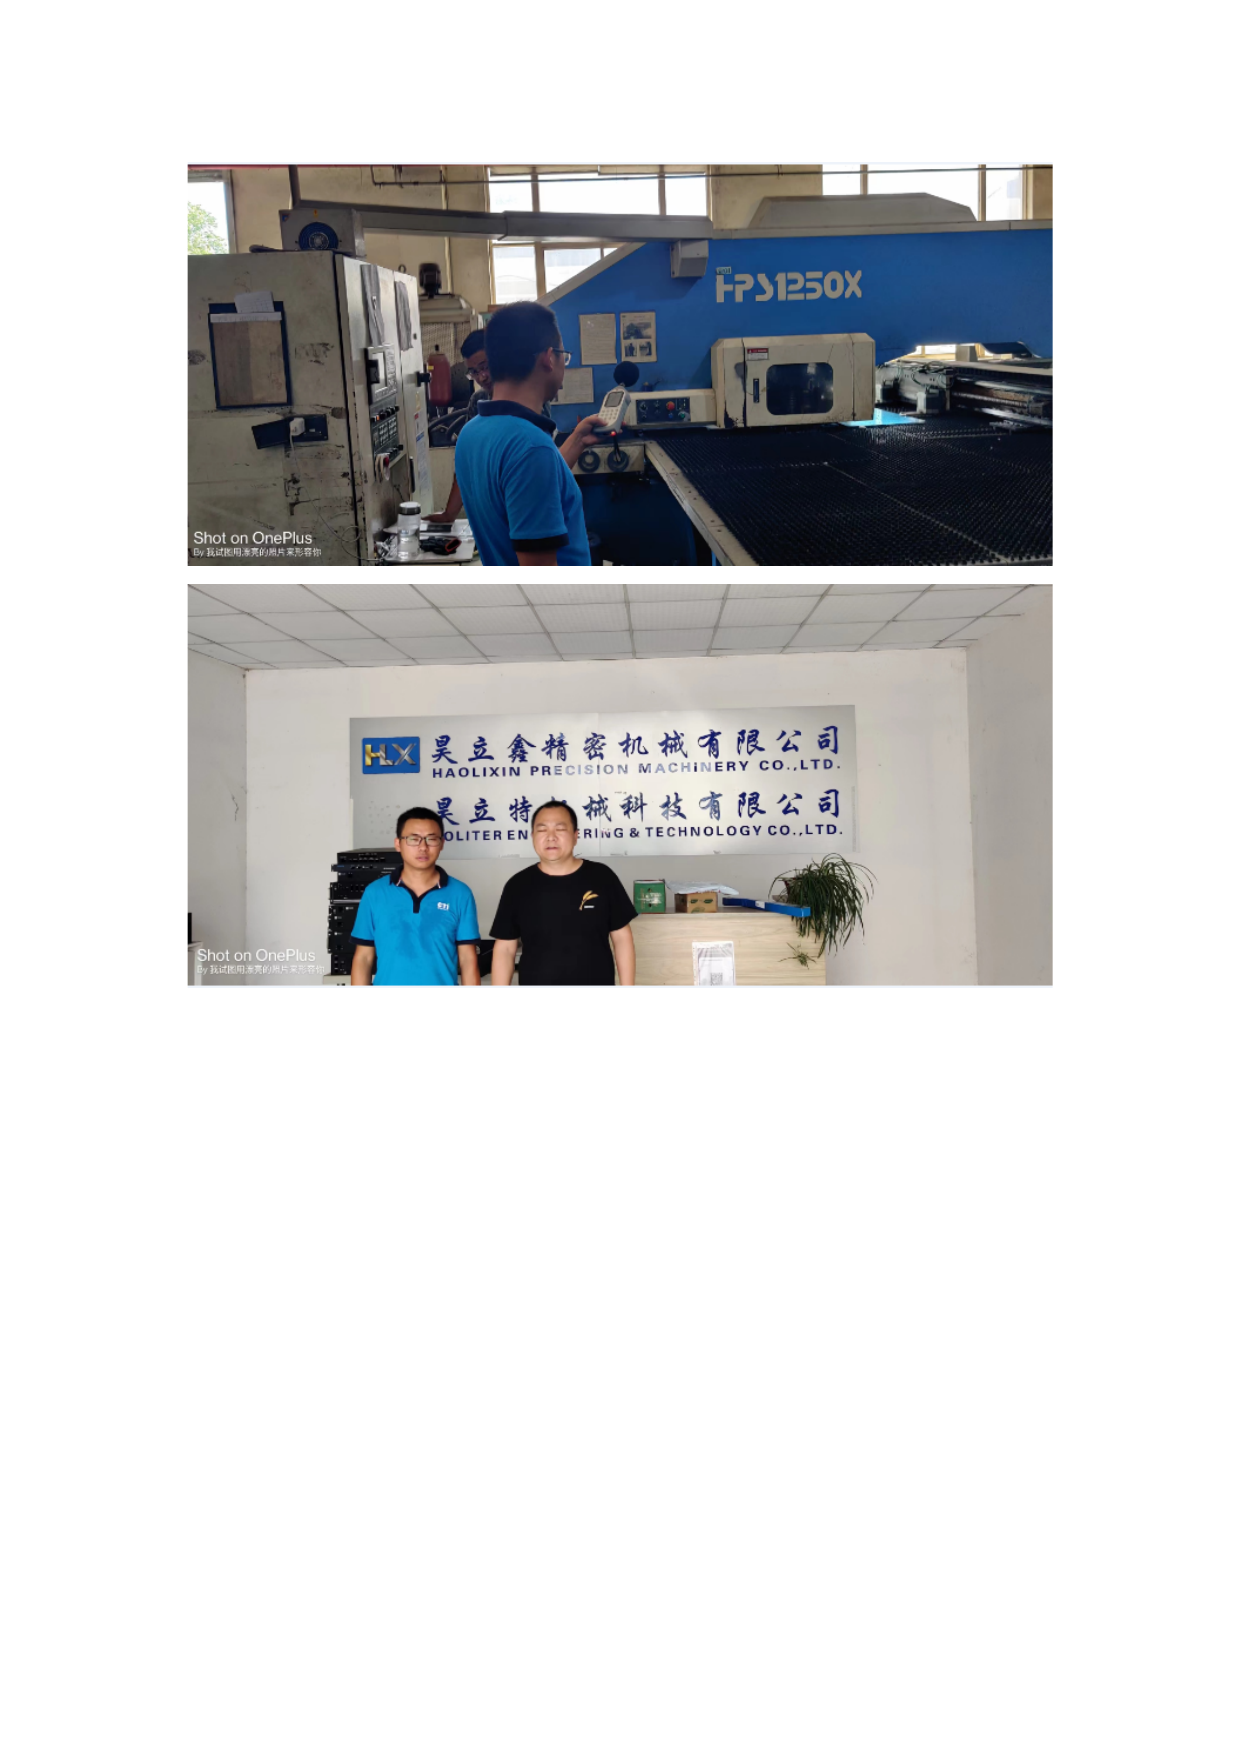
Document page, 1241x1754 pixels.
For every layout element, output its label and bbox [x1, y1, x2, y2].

picture [187, 162, 1053, 566]
picture [187, 584, 1053, 988]
